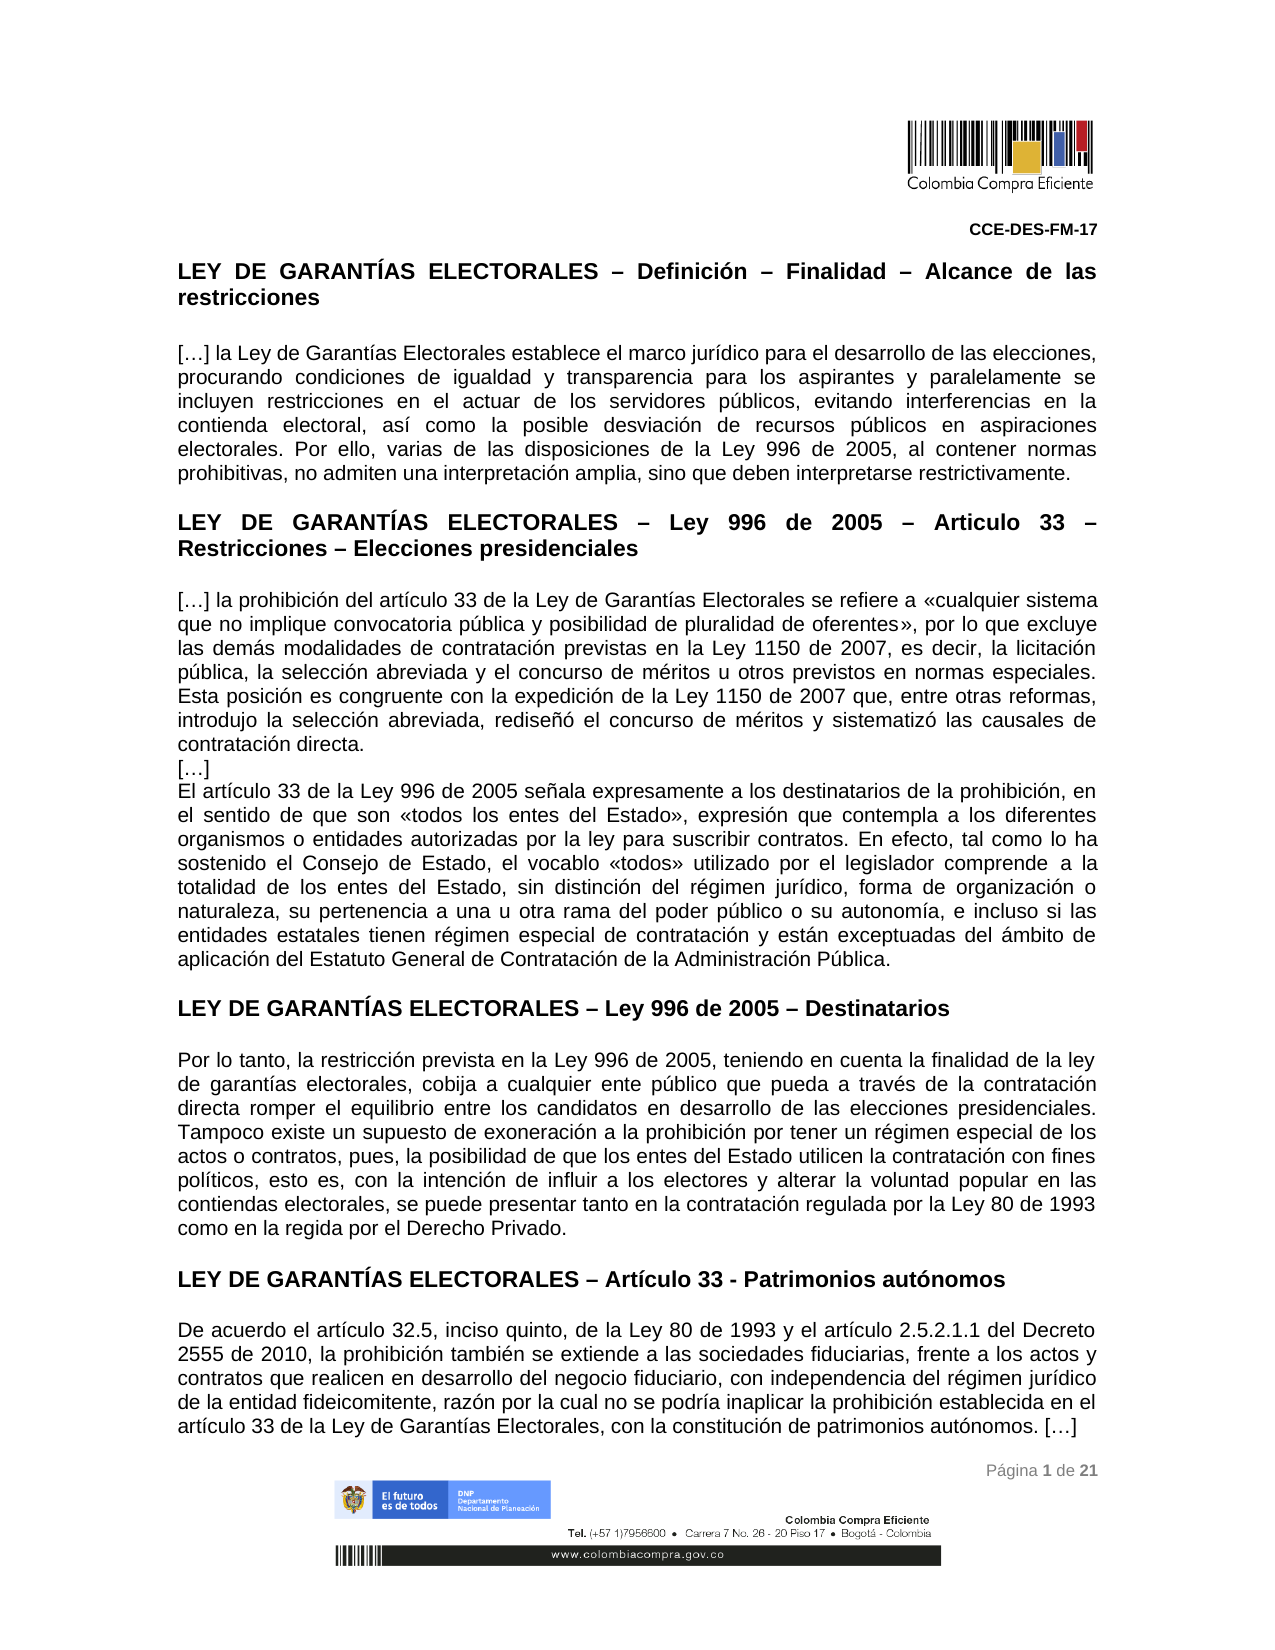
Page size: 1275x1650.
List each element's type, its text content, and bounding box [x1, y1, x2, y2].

text LEY DE GARANTÍAS ELECTORALES – Ley 996 de 2005 – Destinatarios [177, 995, 1098, 1021]
text El artículo 33 de la Ley 996 de 2005 señala expresamente a los destinatarios de la prohibición, en el sentido de que son «todos los entes del Estado», expresión que contempla a los diferentes organismos o entidades autorizadas por la ley para suscribir contratos. En efecto, tal como lo ha sostenido el Consejo de Estado, el vocablo «todos» utilizado por el legislador comprende a la totalidad de los entes del Estado, sin distinción del régimen jurídico, forma de organización o naturaleza, su pertenencia a una u otra rama del poder público o su autonomía, e incluso si las entidades estatales tienen régimen especial de contratación y están exceptuadas del ámbito de aplicación del Estatuto General de Contratación de la Administración Pública. [177, 779, 1098, 971]
picture [334, 1480, 942, 1566]
text De acuerdo el artículo 32.5, inciso quinto, de la Ley 80 de 1993 y el artículo 2.5.2.1.1 del Decreto 2555 de 2010, la prohibición también se extiende a las sociedades fiduciarias, frente a los actos y contratos que realicen en desarrollo del negocio fiduciario, con independencia del régimen jurídico de la entidad fideicomitente, razón por la cual no se podría inaplicar la prohibición establecida en el artículo 33 de la Ley de Garantías Electorales, con la constitución de patrimonios autónomos. […] [177, 1318, 1098, 1438]
text […] [177, 755, 1098, 779]
text […] la Ley de Garantías Electorales establece el marco jurídico para el desarrollo de las elecciones, procurando condiciones de igualdad y transparencia para los aspirantes y paralelamente se incluyen restricciones en el actuar de los servidores públicos, evitando interferencias en la contienda electoral, así como la posible desviación de recursos públicos en aspiraciones electorales. Por ello, varias de las disposiciones de la Ley 996 de 2005, al contener normas prohibitivas, no admiten una interpretación amplia, sino que deben interpretarse restrictivamente. [177, 341, 1098, 484]
text Por lo tanto, la restricción prevista en la Ley 996 de 2005, teniendo en cuenta la finalidad de la ley de garantías electorales, cobija a cualquier ente público que pueda a través de la contratación directa romper el equilibrio entre los candidatos en desarrollo de las elecciones presidenciales. Tampoco existe un supuesto de exoneración a la prohibición por tener un régimen especial de los actos o contratos, pues, la posibilidad de que los entes del Estado utilicen la contratación con fines políticos, esto es, con la intención de influir a los electores y alterar la voluntad popular en las contiendas electorales, se puede presentar tanto en la contratación regulada por la Ley 80 de 1993 como en la regida por el Derecho Privado. [177, 1048, 1098, 1239]
text CCE-DES-FM-17 [177, 219, 1098, 238]
text LEY DE GARANTÍAS ELECTORALES – Definición – Finalidad – Alcance de las restricciones [177, 258, 1098, 311]
text LEY DE GARANTÍAS ELECTORALES – Artículo 33 - Patrimonios autónomos [177, 1266, 1098, 1292]
text LEY DE GARANTÍAS ELECTORALES – Ley 996 de 2005 – Articulo 33 – Restricciones – Elecciones presidenciales [177, 508, 1098, 561]
picture [899, 114, 1099, 196]
text […] la prohibición del artículo 33 de la Ley de Garantías Electorales se refiere a «cualquier sistema que no implique convocatoria pública y posibilidad de pluralidad de oferentes», por lo que excluye las demás modalidades de contratación previstas en la Ley 1150 de 2007, es decir, la licitación pública, la selección abreviada y el concurso de méritos u otros previstos en normas especiales. Esta posición es congruente con la expedición de la Ley 1150 de 2007 que, entre otras reformas, introdujo la selección abreviada, rediseñó el concurso de méritos y sistematizó las causales de contratación directa. [177, 588, 1098, 755]
